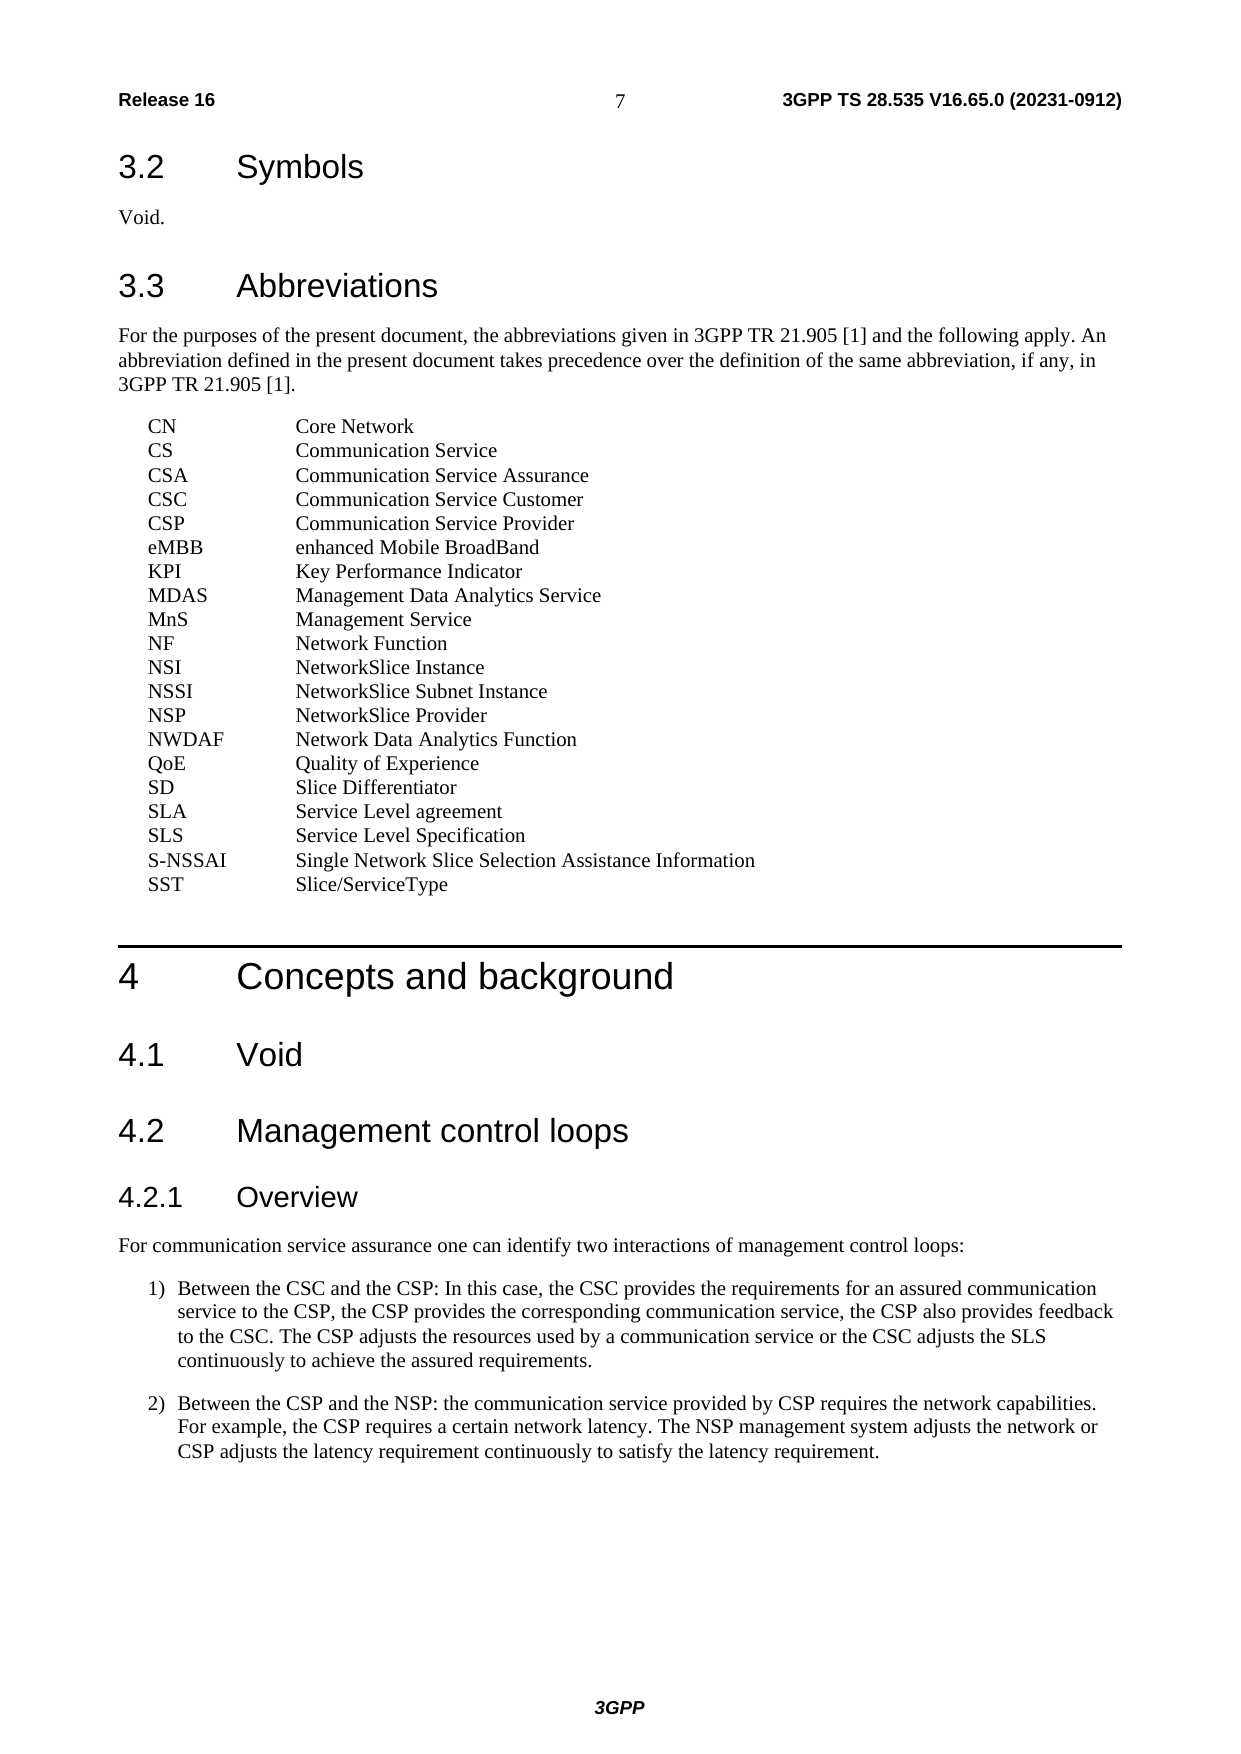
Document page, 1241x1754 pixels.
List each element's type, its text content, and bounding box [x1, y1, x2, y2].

text CSP Communication Service Provider [148, 511, 1122, 535]
text MnS Management Service [148, 607, 1122, 631]
subtitle 4.2.1 Overview [118, 1180, 1122, 1214]
text For communication service assurance one can identify two interactions of management control loops: [118, 1233, 1122, 1257]
text SST Slice/ServiceType [148, 872, 1122, 896]
text CN Core Network [148, 414, 1122, 438]
text eMBB enhanced Mobile BroadBand [148, 535, 1122, 559]
text CSC Communication Service Customer [148, 487, 1122, 511]
text NSSI NetworkSlice Subnet Instance [148, 679, 1122, 703]
text NWDAF Network Data Analytics Function [148, 727, 1122, 751]
text SLS Service Level Specification [148, 823, 1122, 847]
subtitle 3.3 Abbreviations [118, 266, 1122, 305]
text CSA Communication Service Assurance [148, 462, 1122, 487]
subtitle 4.1 Void [118, 1035, 1122, 1073]
text NF Network Function [148, 631, 1122, 655]
text MDAS Management Data Analytics Service [148, 583, 1122, 607]
text Void. [118, 205, 1122, 229]
text SLA Service Level agreement [148, 799, 1122, 823]
subtitle 4 Concepts and background [118, 948, 1122, 997]
subtitle 4.2 Management control loops [118, 1111, 1122, 1149]
text S-NSSAI Single Network Slice Selection Assistance Information [148, 847, 1122, 872]
subtitle 3.2 Symbols [118, 147, 1122, 186]
text For the purposes of the present document, the abbreviations given in 3GPP TR 21.905 [1] and the following apply. An abbreviation defined in the present document takes precedence over the definition of the same abbreviation, if any, in 3GPP TR 21.905 [1]. [118, 323, 1122, 396]
text NSI NetworkSlice Instance [148, 655, 1122, 679]
text KPI Key Performance Indicator [148, 559, 1122, 583]
text 2) Between the CSP and the NSP: the communication service provided by CSP requires the network capabilities. For example, the CSP requires a certain network latency. The NSP management system adjusts the network or CSP adjusts the latency requirement continuously to satisfy the latency requirement. [148, 1390, 1122, 1463]
text QoE Quality of Experience [148, 751, 1122, 775]
text NSP NetworkSlice Provider [148, 703, 1122, 727]
text 1) Between the CSC and the CSP: In this case, the CSC provides the requirements for an assured communication service to the CSP, the CSP provides the corresponding communication service, the CSP also provides feedback to the CSC. The CSP adjusts the resources used by a communication service or the CSC adjusts the SLS continuously to achieve the assured requirements. [148, 1275, 1122, 1372]
text SD Slice Differentiator [148, 775, 1122, 799]
text CS Communication Service [148, 438, 1122, 462]
